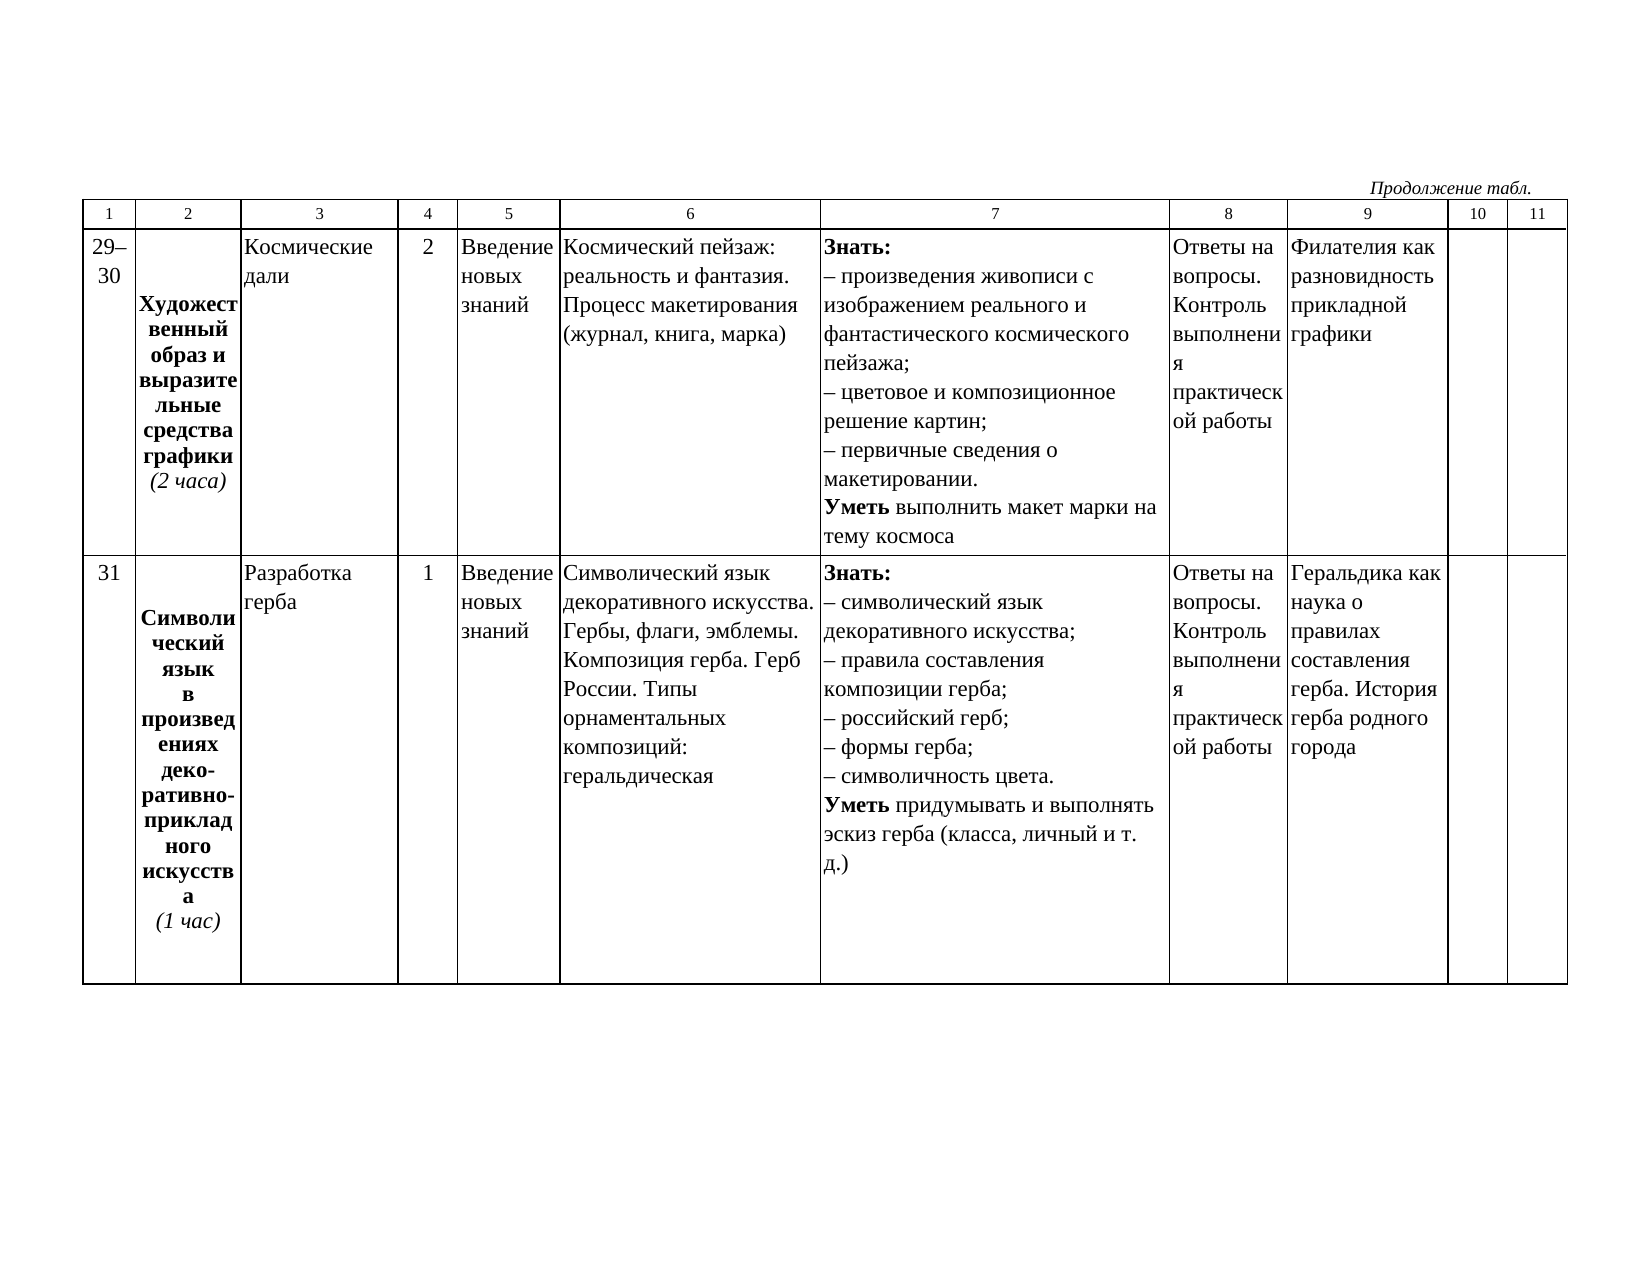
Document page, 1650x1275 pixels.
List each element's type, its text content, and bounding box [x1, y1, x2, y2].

table_header 6 [561, 200, 820, 228]
table_cell Знать: – символический язык декоративного искусства; – правила составления композиции герба; – российский герб; – формы герба; – символичность цвета. Уметь придумывать и выполнять эскиз герба (класса, личный и т. д.) [821, 556, 1169, 983]
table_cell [1170, 230, 1287, 555]
table_cell Космический пейзаж: реальность и фантазия. Процесс макетирования (журнал, книга, марка) [561, 230, 820, 555]
table_header 11 [1508, 200, 1567, 228]
table_cell Знать: – произведения живописи с изображением реального и фантастического космического пейзажа; – цветовое и композиционное решение картин; – первичные сведения о макетировании. Уметь выполнить макет марки на тему космоса [821, 230, 1169, 555]
table_cell Художественный образ и выразительные средства графики (2 часа) [136, 230, 240, 555]
table_cell 31 [84, 556, 135, 983]
table_cell [1508, 228, 1567, 555]
table_cell Разработка герба [242, 556, 397, 983]
table_cell [1449, 556, 1507, 983]
table_cell Геральдика как наука о правилах составления герба. История герба родного города [1288, 556, 1447, 983]
table_header 2 [136, 200, 240, 228]
table_cell Введение новых знаний [458, 556, 559, 983]
table_cell Филателия как разновидность прикладной графики [1288, 230, 1447, 555]
table_cell Символический язык в произведениях деко-ративно-прикладного искусства (1 час) [136, 556, 240, 983]
table_cell [1508, 555, 1567, 983]
table_header 5 [458, 200, 559, 228]
table_header 8 [1170, 200, 1287, 228]
table_header 1 [84, 200, 135, 228]
table_cell 1 [399, 556, 457, 983]
table_header 10 [1449, 200, 1507, 228]
table_cell 2 [399, 230, 457, 555]
table_header 3 [242, 200, 397, 228]
table_cell Введение новых знаний [458, 230, 559, 555]
table_cell Символический язык декоративного искусства. Гербы, флаги, эмблемы. Композиция герба. Герб России. Типы орнаментальных композиций: геральдическая [561, 556, 820, 983]
table_cell Космические дали [242, 230, 397, 555]
text Продолжение табл. [118, 177, 1532, 199]
table_header 9 [1288, 200, 1447, 228]
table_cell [1170, 556, 1287, 983]
table_header 7 [821, 200, 1169, 228]
table_header 4 [399, 200, 457, 228]
table_cell [1449, 230, 1507, 555]
table_cell 29– 30 [84, 230, 135, 555]
